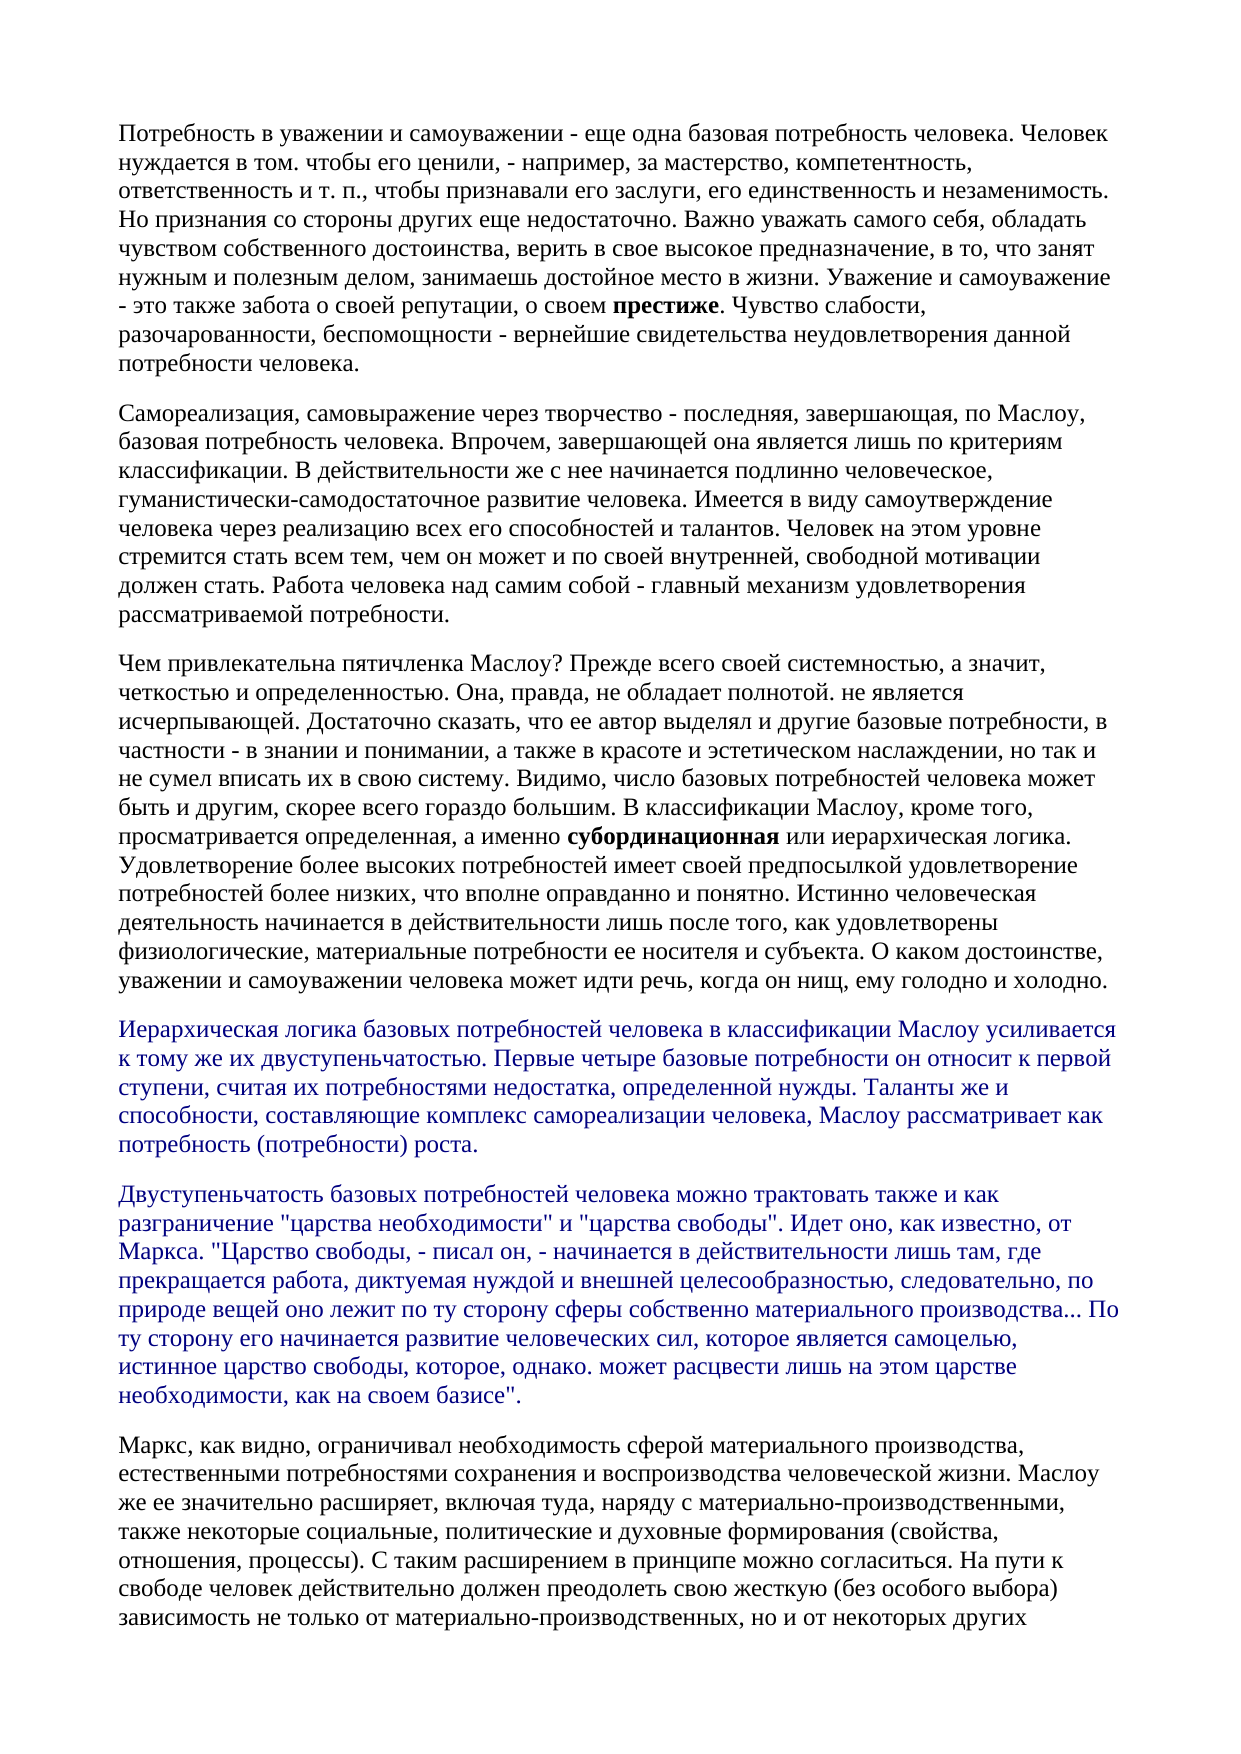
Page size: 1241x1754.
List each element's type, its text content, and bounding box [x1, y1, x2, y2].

text Самореализация, самовыражение через творчество - последняя, завершающая, по Маслоу, базовая потребность человека. Впрочем, завершающей она является лишь по критериям классификации. В действительности же с нее начинается подлинно человеческое, гуманистически-самодостаточное развитие человека. Имеется в виду самоутверждение человека через реализацию всех его способностей и талантов. Человек на этом уровне стремится стать всем тем, чем он может и по своей внутренней, свободной мотивации должен стать. Работа человека над самим собой - главный механизм удовлетворения рассматриваемой потребности. [118, 398, 1122, 628]
text Двуступеньчатость базовых потребностей человека можно трактовать также и как разграничение "царства необходимости" и "царства свободы". Идет оно, как известно, от Маркса. "Царство свободы, - писал он, - начинается в действительности лишь там, где прекращается работа, диктуемая нуждой и внешней целесообразностью, следовательно, по природе вещей оно лежит по ту сторону сферы собственно материального производства... По ту сторону его начинается развитие человеческих сил, которое является самоцелью, истинное царство свободы, которое, однако. может расцвести лишь на этом царстве необходимости, как на своем базисе". [118, 1179, 1122, 1409]
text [118, 1430, 1122, 1631]
text Потребность в уважении и самоуважении - еще одна базовая потребность человека. Человек нуждается в том. чтобы его ценили, - например, за мастерство, компетентность, ответственность и т. п., чтобы признавали его заслуги, его единственность и незаменимость. Но признания со стороны других еще недостаточно. Важно уважать самого себя, обладать чувством собственного достоинства, верить в свое высокое предназначение, в то, что занят нужным и полезным делом, занимаешь достойное место в жизни. Уважение и самоуважение - это также забота о своей репутации, о своем престиже. Чувство слабости, разочарованности, беспомощности - вернейшие свидетельства неудовлетворения данной потребности человека. [118, 118, 1122, 377]
text Иерархическая логика базовых потребностей человека в классификации Маслоу усиливается к тому же их двуступеньчатостью. Первые четыре базовые потребности он относит к первой ступени, считая их потребностями недостатка, определенной нужды. Таланты же и способности, составляющие комплекс самореализации человека, Маслоу рассматривает как потребность (потребности) роста. [118, 1014, 1122, 1158]
text Чем привлекательна пятичленка Маслоу? Прежде всего своей системностью, а значит, четкостью и определенностью. Она, правда, не обладает полнотой. не является исчерпывающей. Достаточно сказать, что ее автор выделял и другие базовые потребности, в частности - в знании и понимании, а также в красоте и эстетическом наслаждении, но так и не сумел вписать их в свою систему. Видимо, число базовых потребностей человека может быть и другим, скорее всего гораздо большим. В классификации Маслоу, кроме того, просматривается определенная, а именно субординационная или иерархическая логика. Удовлетворение более высоких потребностей имеет своей предпосылкой удовлетворение потребностей более низких, что вполне оправданно и понятно. Истинно человеческая деятельность начинается в действительности лишь после того, как удовлетворены физиологические, материальные потребности ее носителя и субъекта. О каком достоинстве, уважении и самоуважении человека может идти речь, когда он нищ, ему голодно и холодно. [118, 648, 1122, 993]
